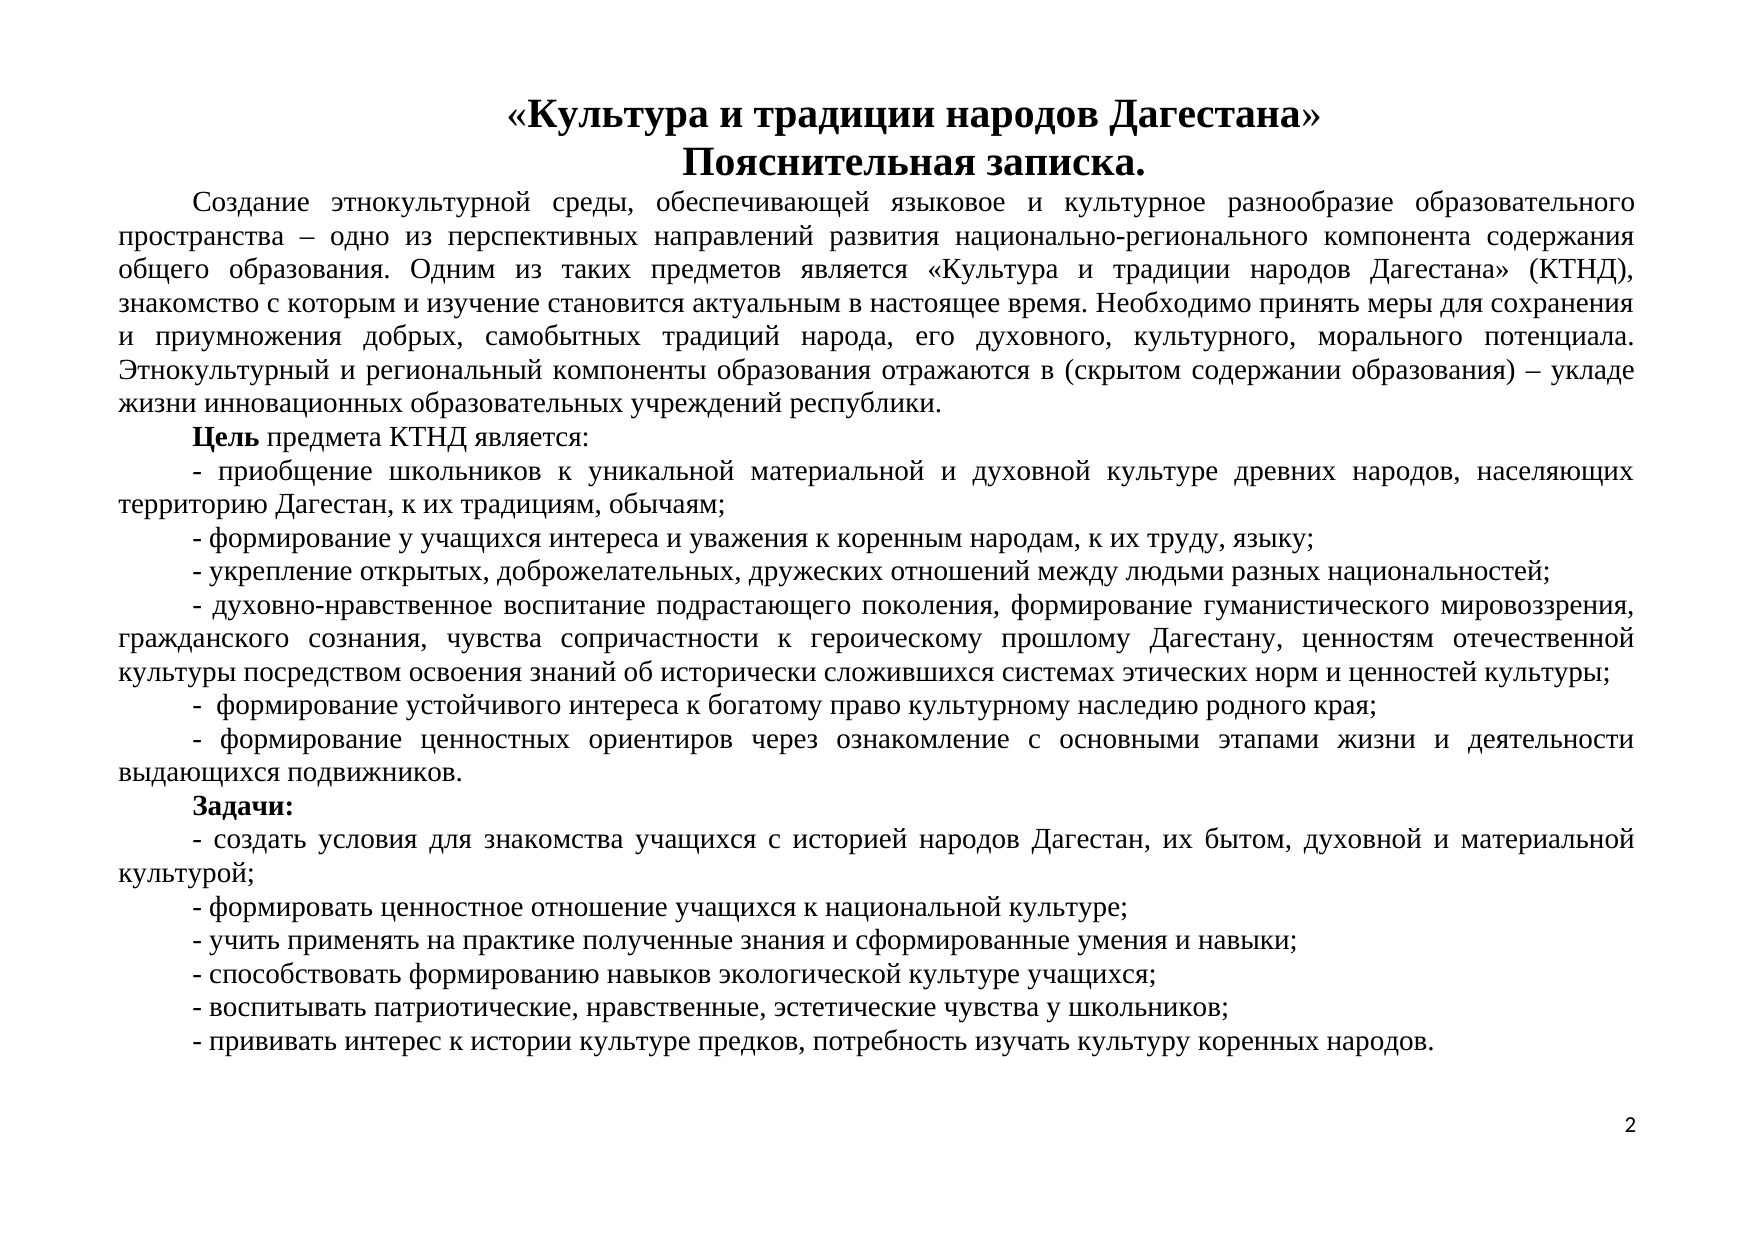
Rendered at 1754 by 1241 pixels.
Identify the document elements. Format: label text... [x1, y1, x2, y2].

text Цель предмета КТНД является: [118, 419, 1636, 453]
text Создание этнокультурной среды, обеспечивающей языковое и культурное разнообразие образовательного пространства – одно из перспективных направлений развития национально-регионального компонента содержания общего образования. Одним из таких предметов является «Культура и традиции народов Дагестана» (КТНД), знакомство с которым и изучение становится актуальным в настоящее время. Необходимо принять меры для сохранения и приумножения добрых, самобытных традиций народа, его духовного, культурного, морального потенциала. Этнокультурный и региональный компоненты образования отражаются в (скрытом содержании образования) – укладе жизни инновационных образовательных учреждений республики. [118, 184, 1636, 419]
text - укрепление открытых, доброжелательных, дружеских отношений между людьми разных национальностей; [118, 553, 1636, 587]
text - приобщение школьников к уникальной материальной и духовной культуре древних народов, населяющих территорию Дагестан, к их традициям, обычаям; [118, 453, 1636, 520]
text - создать условия для знакомства учащихся с историей народов Дагестан, их бытом, духовной и материальной культурой; [118, 822, 1636, 889]
text - формирование ценностных ориентиров через ознакомление с основными этапами жизни и деятельности выдающихся подвижников. [118, 721, 1636, 788]
text Пояснительная записка. [118, 136, 1636, 184]
text - воспитывать патриотические, нравственные, эстетические чувства у школьников; [118, 989, 1636, 1023]
text - духовно-нравственное воспитание подрастающего поколения, формирование гуманистического мировоззрения, гражданского сознания, чувства сопричастности к героическому прошлому Дагестану, ценностям отечественной культуры посредством освоения знаний об исторически сложившихся системах этических норм и ценностей культуры; [118, 587, 1636, 687]
text - формирование устойчивого интереса к богатому право культурному наследию родного края; [118, 687, 1636, 721]
text Задачи: [118, 788, 1636, 822]
text «Культура и традиции народов Дагестана» [118, 88, 1636, 136]
text - учить применять на практике полученные знания и сформированные умения и навыки; [118, 922, 1636, 956]
text - прививать интерес к истории культуре предков, потребность изучать культуру коренных народов. [118, 1023, 1636, 1056]
text - формировать ценностное отношение учащихся к национальной культуре; [118, 889, 1636, 922]
text - способствовать формированию навыков экологической культуре учащихся; [118, 956, 1636, 989]
text - формирование у учащихся интереса и уважения к коренным народам, к их труду, языку; [118, 520, 1636, 553]
